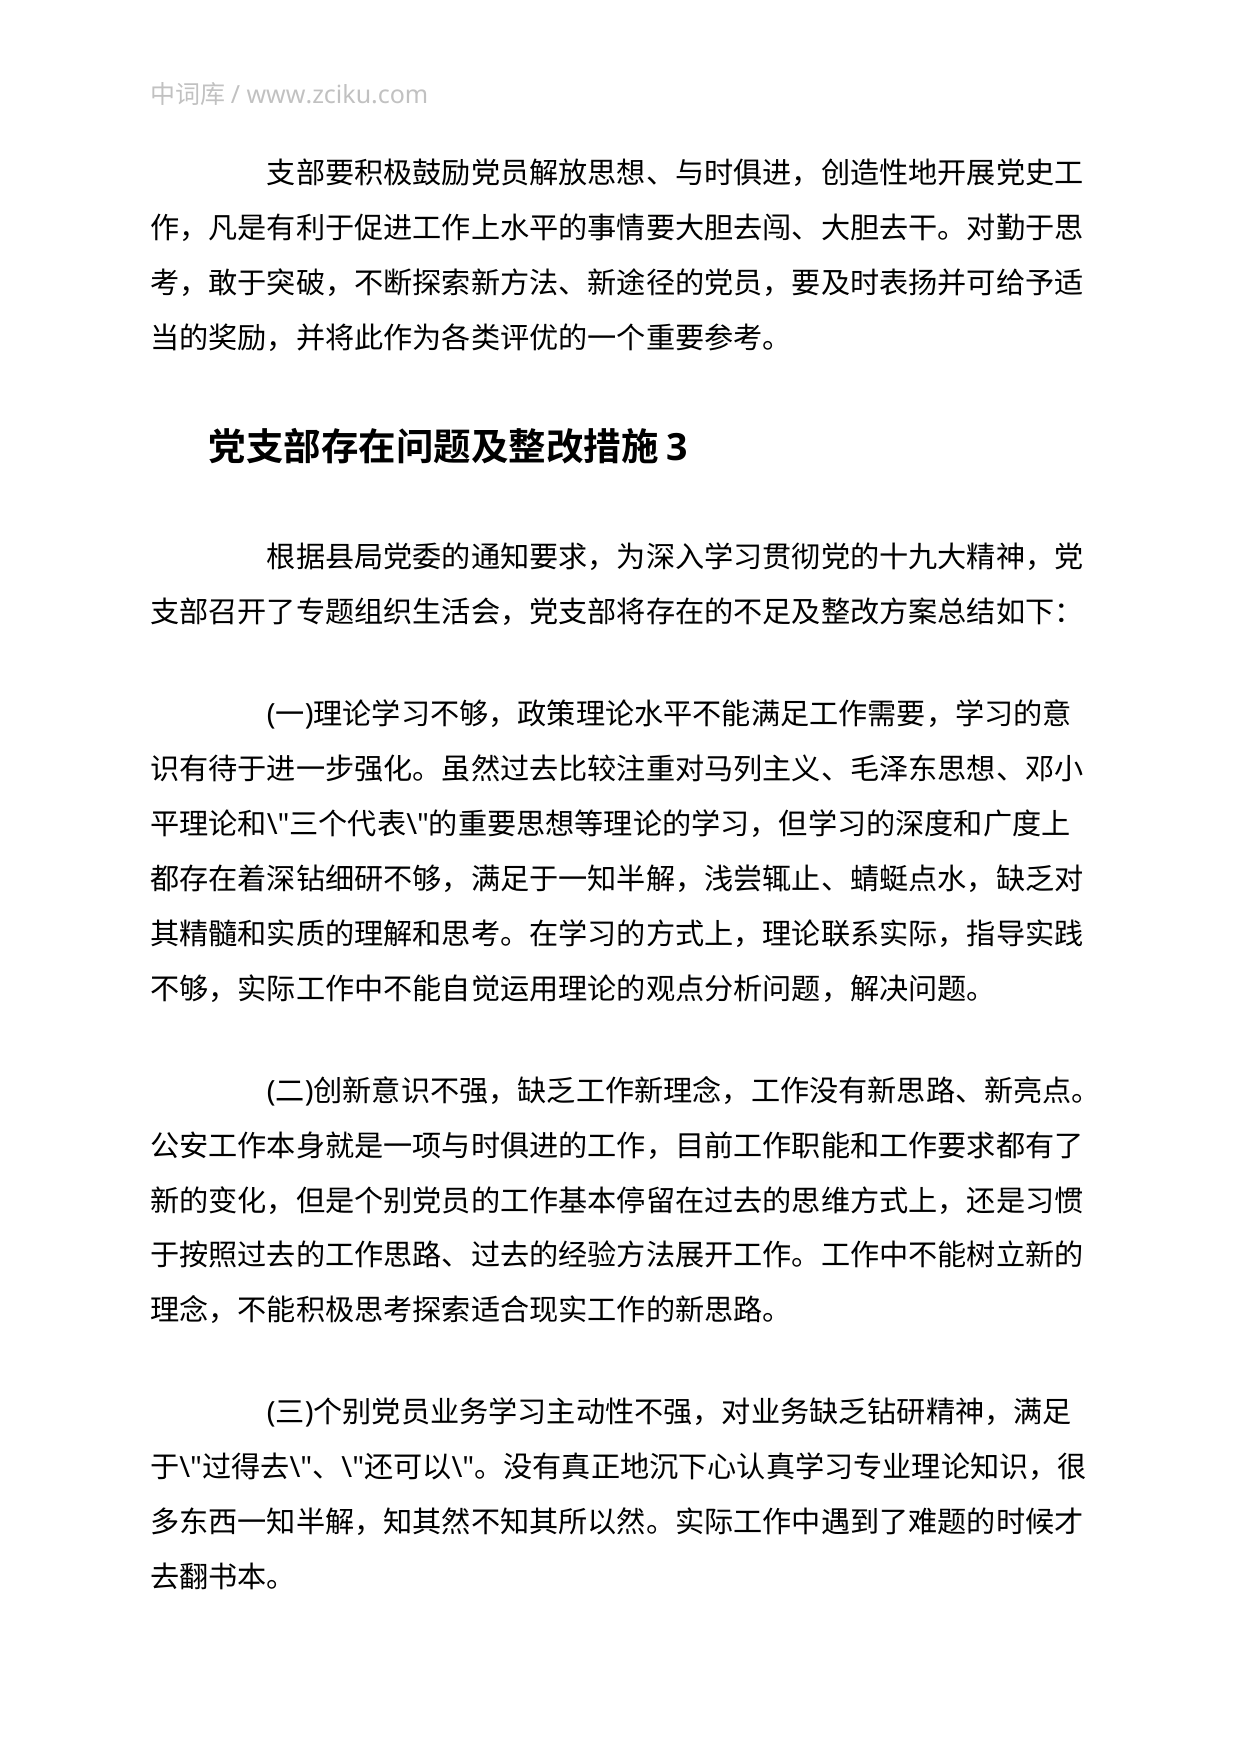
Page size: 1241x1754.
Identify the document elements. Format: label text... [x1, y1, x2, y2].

text 根据县局党委的通知要求，为深入学习贯彻党的十九大精神，党支部召开了专题组织生活会，党支部将存在的不足及整改方案总结如下： [150, 534, 1090, 631]
text 支部要积极鼓励党员解放思想、与时俱进，创造性地开展党史工作，凡是有利于促进工作上水平的事情要大胆去闯、大胆去干。对勤于思考，敢于突破，不断探索新方法、新途径的党员，要及时表扬并可给予适当的奖励，并将此作为各类评优的一个重要参考。 [150, 150, 1090, 357]
text (二)创新意识不强，缺乏工作新理念，工作没有新思路、新亮点。公安工作本身就是一项与时俱进的工作，目前工作职能和工作要求都有了新的变化，但是个别党员的工作基本停留在过去的思维方式上，还是习惯于按照过去的工作思路、过去的经验方法展开工作。工作中不能树立新的理念，不能积极思考探索适合现实工作的新思路。 [150, 1067, 1090, 1329]
text 党支部存在问题及整改措施3 [150, 416, 1090, 471]
text (一)理论学习不够，政策理论水平不能满足工作需要，学习的意识有待于进一步强化。虽然过去比较注重对马列主义、毛泽东思想、邓小平理论和\"三个代表\"的重要思想等理论的学习，但学习的深度和广度上都存在着深钻细研不够，满足于一知半解，浅尝辄止、蜻蜓点水，缺乏对其精髓和实质的理解和思考。在学习的方式上，理论联系实际，指导实践不够，实际工作中不能自觉运用理论的观点分析问题，解决问题。 [150, 691, 1090, 1008]
text (三)个别党员业务学习主动性不强，对业务缺乏钻研精神，满足于\"过得去\"、\"还可以\"。没有真正地沉下心认真学习专业理论知识，很多东西一知半解，知其然不知其所以然。实际工作中遇到了难题的时候才去翻书本。 [150, 1389, 1090, 1596]
